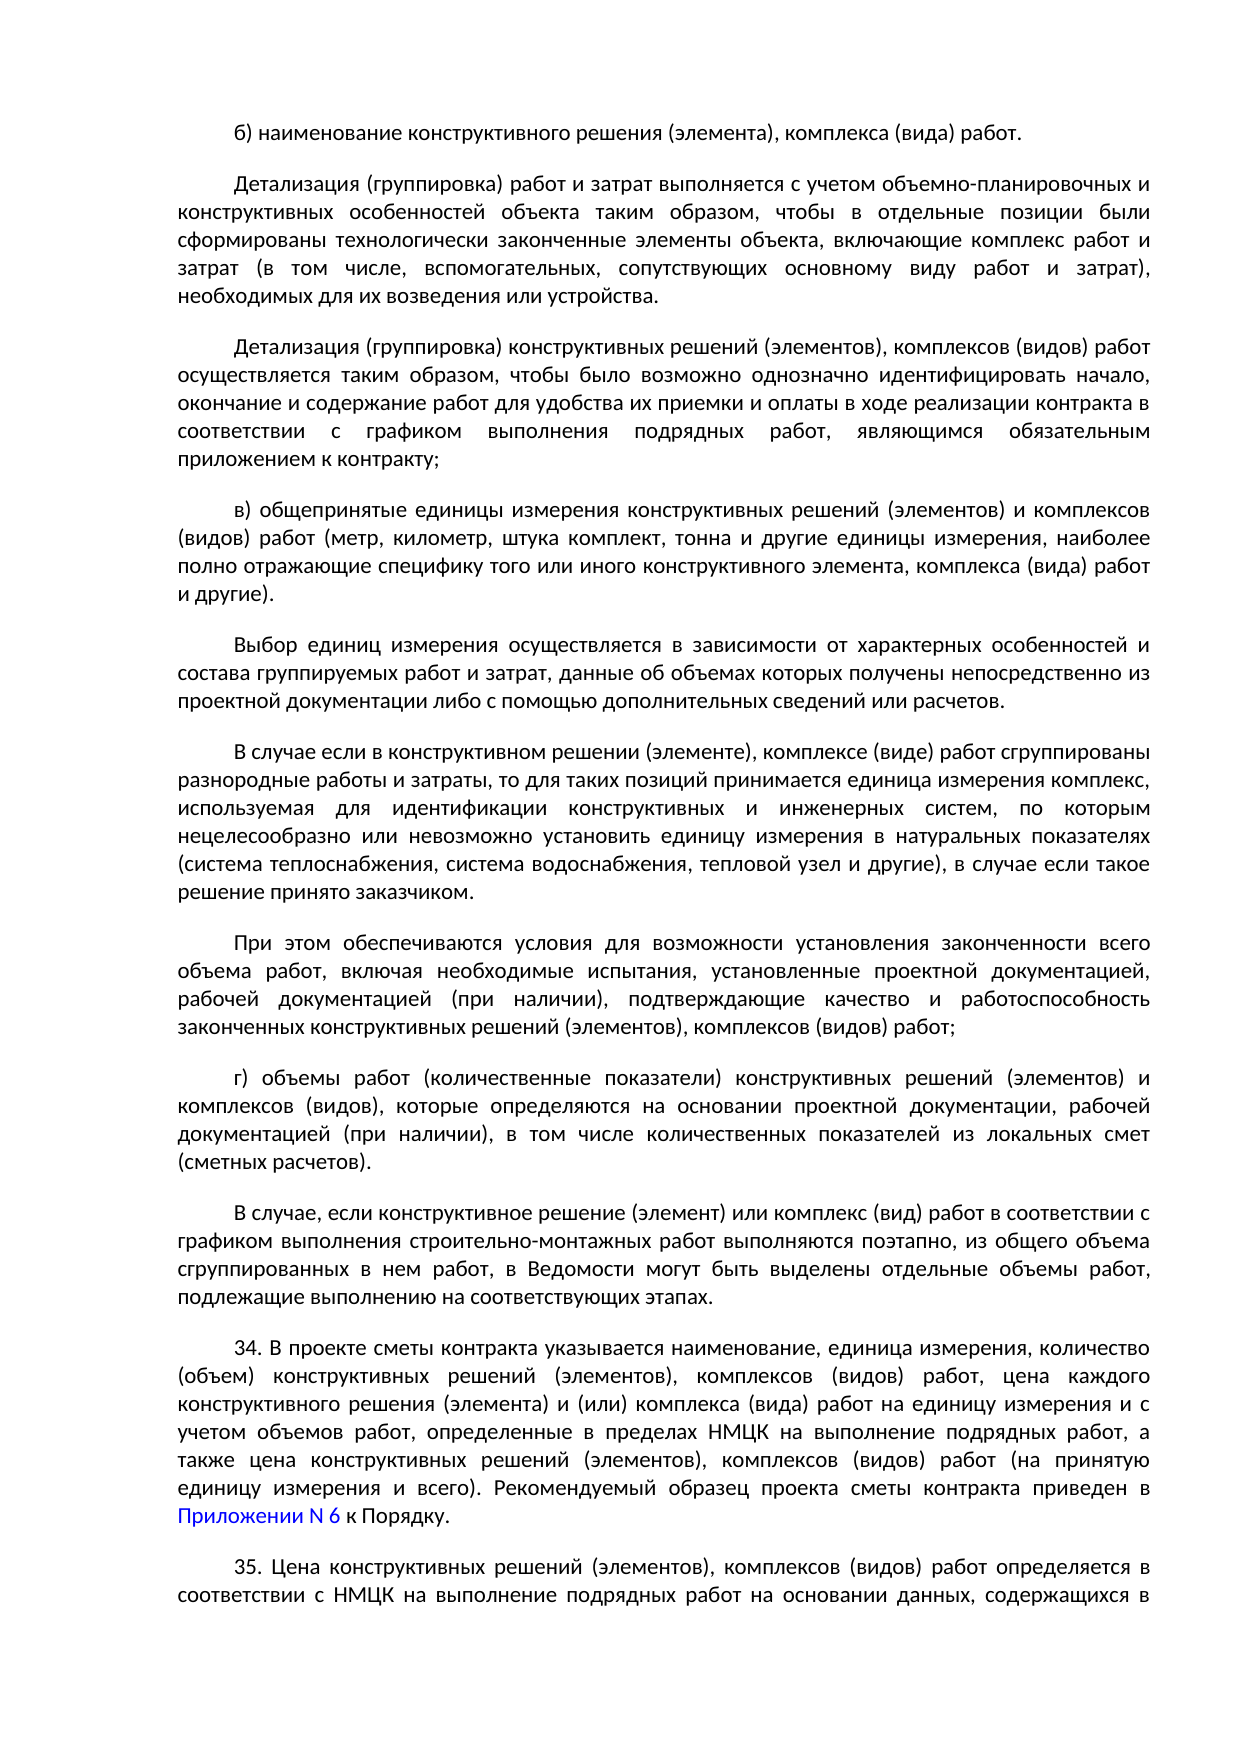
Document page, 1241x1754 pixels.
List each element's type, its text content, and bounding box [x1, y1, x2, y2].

text 34. В проекте сметы контракта указывается наименование, единица измерения, количество (объем) конструктивных решений (элементов), комплексов (видов) работ, цена каждого конструктивного решения (элемента) и (или) комплекса (вида) работ на единицу измерения и с учетом объемов работ, определенные в пределах НМЦК на выполнение подрядных работ, а также цена конструктивных решений (элементов), комплексов (видов) работ (на принятую единицу измерения и всего). Рекомендуемый образец проекта сметы контракта приведен в Приложении N 6 к Порядку. [177, 1333, 1152, 1529]
text в) общепринятые единицы измерения конструктивных решений (элементов) и комплексов (видов) работ (метр, километр, штука комплект, тонна и другие единицы измерения, наиболее полно отражающие специфику того или иного конструктивного элемента, комплекса (вида) работ и другие). [177, 495, 1152, 607]
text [177, 1552, 1152, 1608]
text В случае если в конструктивном решении (элементе), комплексе (виде) работ сгруппированы разнородные работы и затраты, то для таких позиций принимается единица измерения комплекс, используемая для идентификации конструктивных и инженерных систем, по которым нецелесообразно или невозможно установить единицу измерения в натуральных показателях (система теплоснабжения, система водоснабжения, тепловой узел и другие), в случае если такое решение принято заказчиком. [177, 737, 1152, 905]
text Детализация (группировка) конструктивных решений (элементов), комплексов (видов) работ осуществляется таким образом, чтобы было возможно однозначно идентифицировать начало, окончание и содержание работ для удобства их приемки и оплаты в ходе реализации контракта в соответствии с графиком выполнения подрядных работ, являющимся обязательным приложением к контракту; [177, 332, 1152, 472]
text Детализация (группировка) работ и затрат выполняется с учетом объемно-планировочных и конструктивных особенностей объекта таким образом, чтобы в отдельные позиции были сформированы технологически законченные элементы объекта, включающие комплекс работ и затрат (в том числе, вспомогательных, сопутствующих основному виду работ и затрат), необходимых для их возведения или устройства. [177, 169, 1152, 309]
text Выбор единиц измерения осуществляется в зависимости от характерных особенностей и состава группируемых работ и затрат, данные об объемах которых получены непосредственно из проектной документации либо с помощью дополнительных сведений или расчетов. [177, 630, 1152, 714]
text г) объемы работ (количественные показатели) конструктивных решений (элементов) и комплексов (видов), которые определяются на основании проектной документации, рабочей документацией (при наличии), в том числе количественных показателей из локальных смет (сметных расчетов). [177, 1063, 1152, 1175]
text В случае, если конструктивное решение (элемент) или комплекс (вид) работ в соответствии с графиком выполнения строительно-монтажных работ выполняются поэтапно, из общего объема сгруппированных в нем работ, в Ведомости могут быть выделены отдельные объемы работ, подлежащие выполнению на соответствующих этапах. [177, 1198, 1152, 1310]
text При этом обеспечиваются условия для возможности установления законченности всего объема работ, включая необходимые испытания, установленные проектной документацией, рабочей документацией (при наличии), подтверждающие качество и работоспособность законченных конструктивных решений (элементов), комплексов (видов) работ; [177, 928, 1152, 1040]
text б) наименование конструктивного решения (элемента), комплекса (вида) работ. [177, 118, 1152, 146]
